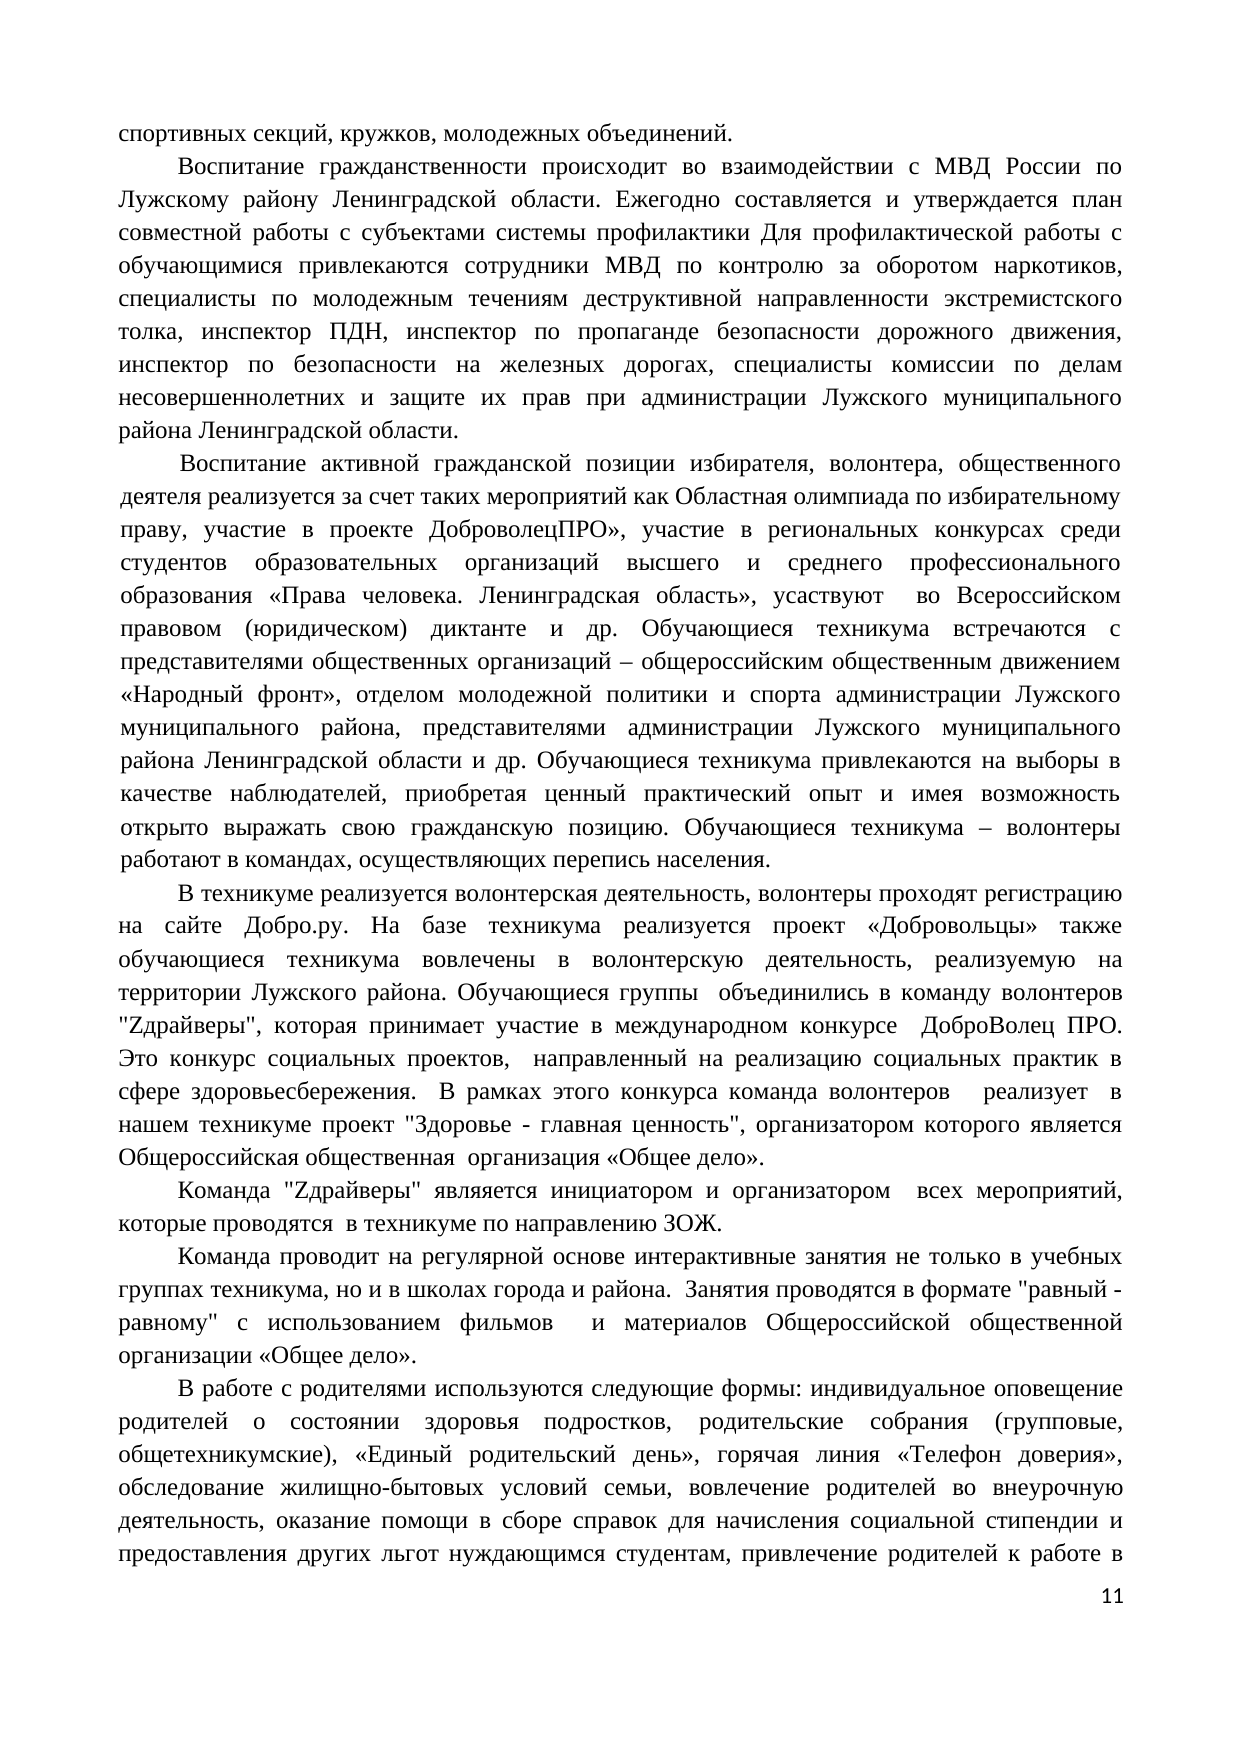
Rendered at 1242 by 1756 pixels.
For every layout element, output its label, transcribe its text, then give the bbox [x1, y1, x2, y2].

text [118, 1373, 1123, 1567]
text Команда проводит на регулярной основе интерактивные занятия не только в учебных группах техникума, но и в школах города и района. Занятия проводятся в формате "равный - равному" с использованием фильмов и материалов Общероссийской общественной организации «Общее дело». [118, 1241, 1123, 1274]
text Воспитание гражданственности происходит во взаимодействии с МВД России по Лужскому району Ленинградской области. Ежегодно составляется и утверждается план совместной работы с субъектами системы профилактики Для профилактической работы с обучающимися привлекаются сотрудники МВД по контролю за оборотом наркотиков, специалисты по молодежным течениям деструктивной направленности экстремистского толка, инспектор ПДН, инспектор по пропаганде безопасности дорожного движения, инспектор по безопасности на железных дорогах, специалисты комиссии по делам несовершеннолетних и защите их прав при администрации Лужского муниципального района Ленинградской области. [118, 151, 1123, 444]
text Команда "Zдрайверы" являяется инициатором и организатором всех мероприятий, которые проводятся в техникуме по направлению ЗОЖ. [118, 1175, 1123, 1237]
text В техникуме реализуется волонтерская деятельность, волонтеры проходят регистрацию на сайте Добро.ру. На базе техникума реализуется проект «Добровольцы» также обучающиеся техникума вовлечены в волонтерскую деятельность, реализуемую на территории Лужского района. Обучающиеся группы объединились в команду волонтеров "Zдрайверы", которая принимает участие в международном конкурсе ДоброВолец ПРО. Это конкурс социальных проектов, направленный на реализацию социальных практик в сфере здоровьесбережения. В рамках этого конкурса команда волонтеров реализует в нашем техникуме проект "Здоровье - главная ценность", организатором которого является Общероссийская общественная организация «Общее дело». [118, 878, 1123, 1010]
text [118, 118, 1123, 147]
text Воспитание активной гражданской позиции избирателя, волонтера, общественного деятеля реализуется за счет таких мероприятий как Областная олимпиада по избирательному праву, участие в проекте ДоброволецПРО», участие в региональных конкурсах среди студентов образовательных организаций высшего и среднего профессионального образования «Права человека. Ленинградская область», усаствуют во Всероссийском правовом (юридическом) диктанте и др. Обучающиеся техникума встречаются с представителями общественных организаций – общероссийским общественным движением «Народный фронт», отделом молодежной политики и спорта администрации Лужского муниципального района, представителями администрации Лужского муниципального района Ленинградской области и др. Обучающиеся техникума привлекаются на выборы в качестве наблюдателей, приобретая ценный практический опыт и имея возможность открыто выражать свою гражданскую позицию. Обучающиеся техникума – волонтеры работают в командах, осуществляющих перепись населения. [120, 448, 1121, 873]
text Команда проводит на регулярной основе интерактивные занятия не только в учебных группах техникума, но и в школах города и района. Занятия проводятся в формате "равный - равному" с использованием фильмов и материалов Общероссийской общественной организации «Общее дело». [118, 1336, 1123, 1369]
